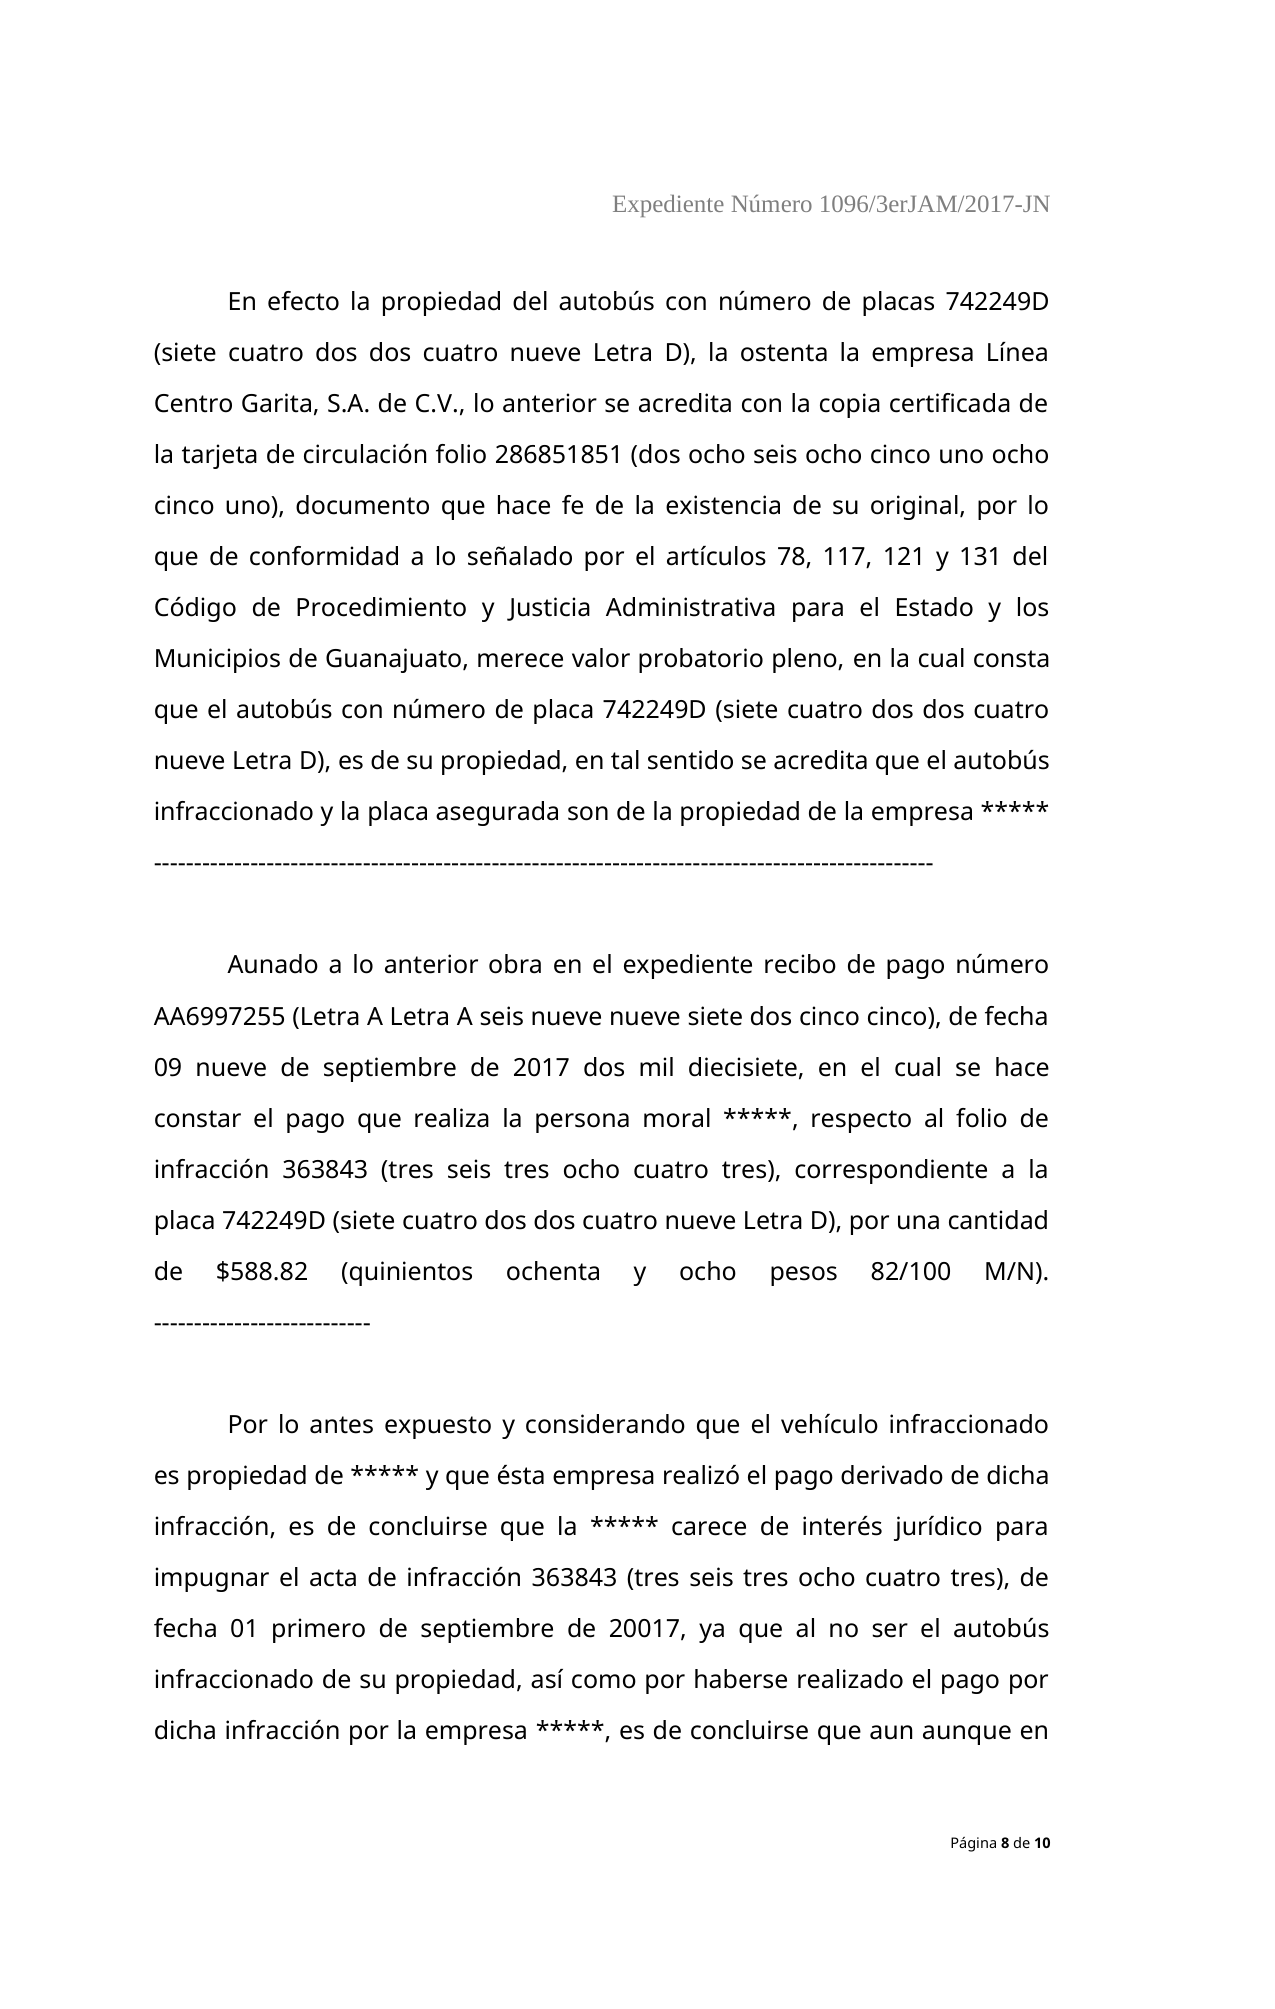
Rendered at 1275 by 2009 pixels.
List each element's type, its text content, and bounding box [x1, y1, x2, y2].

text En efecto la propiedad del autobús con número de placas 742249D (siete cuatro dos dos cuatro nueve Letra D), la ostenta la empresa Línea Centro Garita, S.A. de C.V., lo anterior se acredita con la copia certificada de la tarjeta de circulación folio 286851851 (dos ocho seis ocho cinco uno ocho cinco uno), documento que hace fe de la existencia de su original, por lo que de conformidad a lo señalado por el artículos 78, 117, 121 y 131 del Código de Procedimiento y Justicia Administrativa para el Estado y los Municipios de Guanajuato, merece valor probatorio pleno, en la cual consta que el autobús con número de placa 742249D (siete cuatro dos dos cuatro nueve Letra D), es de su propiedad, en tal sentido se acredita que el autobús infraccionado y la placa asegurada son de la propiedad de la empresa ***** ------------------------------------------------------------------------------------------------- [153, 283, 1051, 879]
text Aunado a lo anterior obra en el expediente recibo de pago número AA6997255 (Letra A Letra A seis nueve nueve siete dos cinco cinco), de fecha 09 nueve de septiembre de 2017 dos mil diecisiete, en el cual se hace constar el pago que realiza la persona moral *****, respecto al folio de infracción 363843 (tres seis tres ocho cuatro tres), correspondiente a la placa 742249D (siete cuatro dos dos cuatro nueve Letra D), por una cantidad de $588.82 (quinientos ochenta y ocho pesos 82/100 M/N). --------------------------- [153, 947, 1051, 1338]
